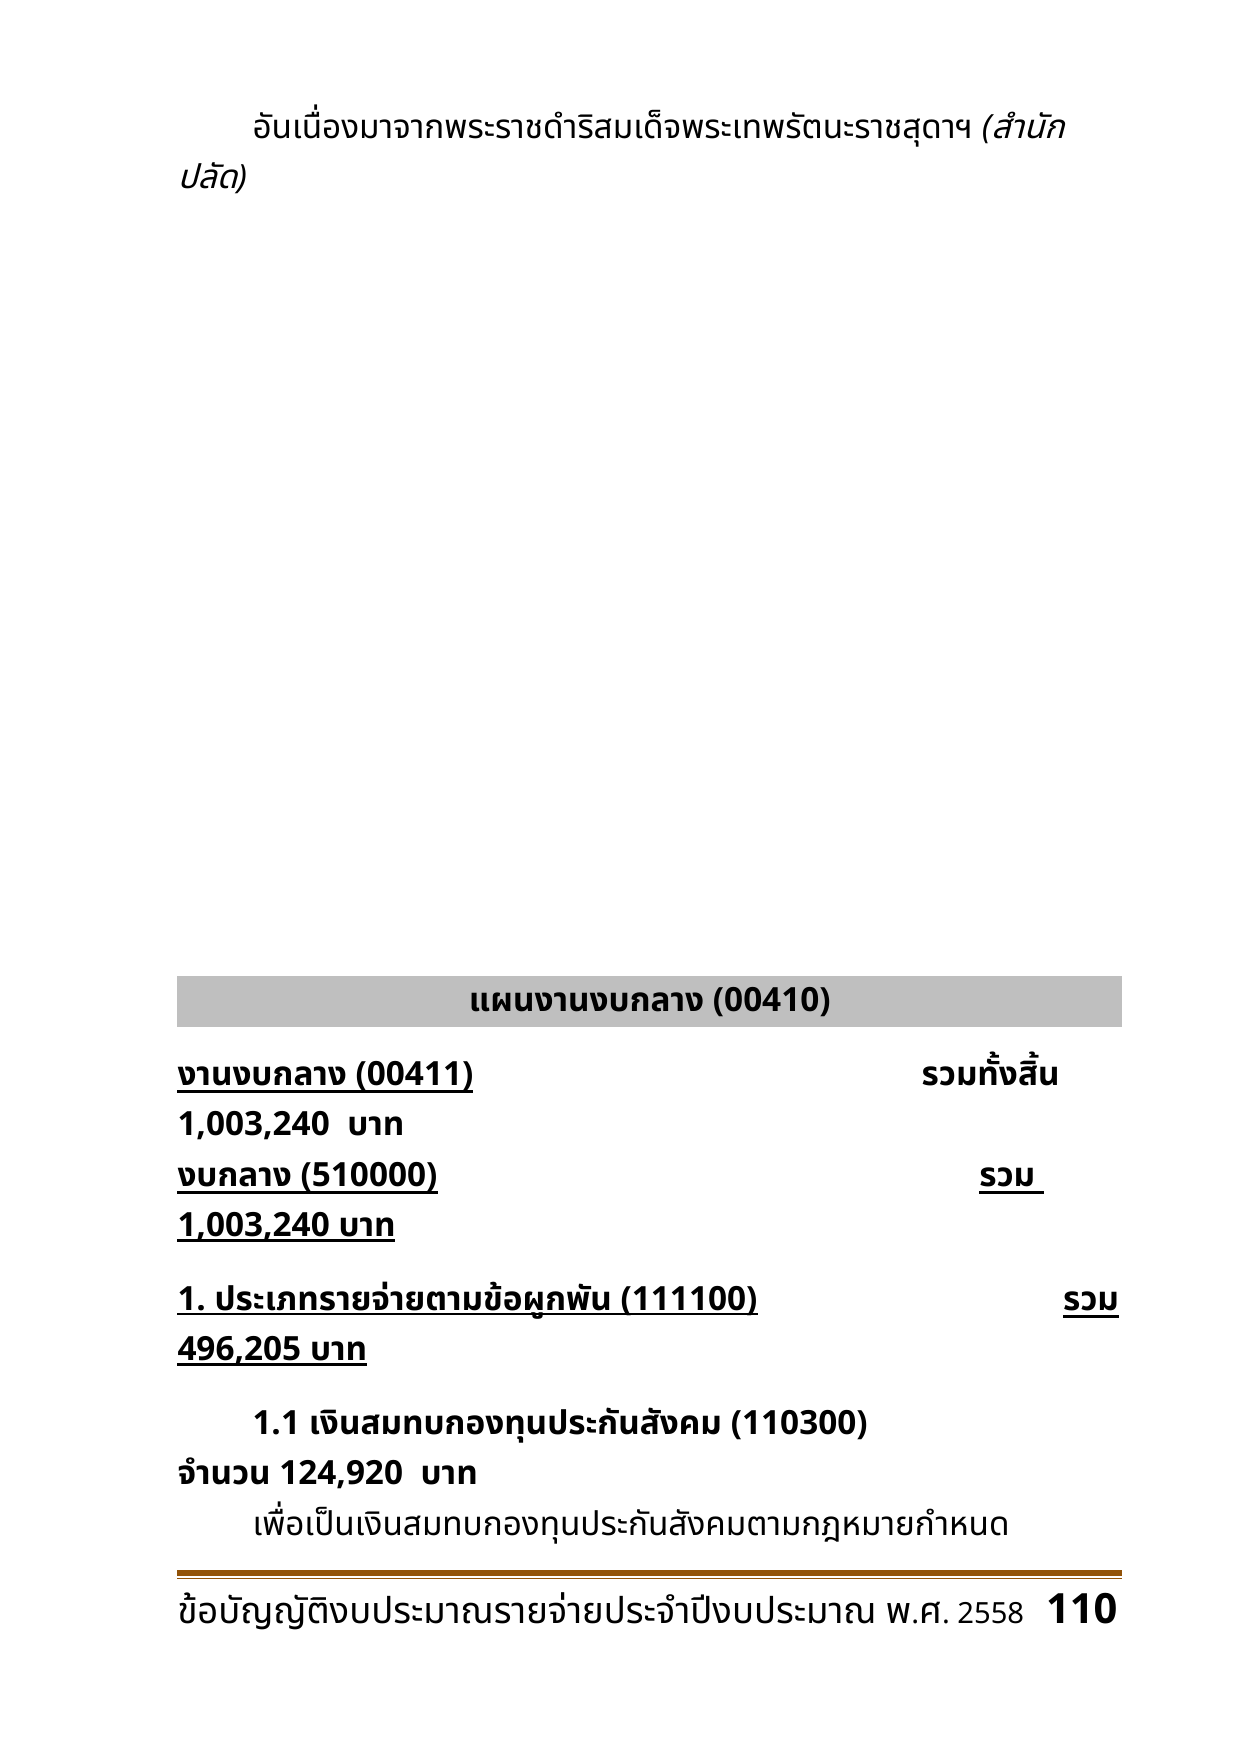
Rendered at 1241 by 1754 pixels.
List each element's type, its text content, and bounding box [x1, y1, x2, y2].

text งานงบกลาง (00411) รวมทั้งสิ้น 1,003,240 บาท [177, 1049, 1122, 1151]
text เพื่อเป็นเงินสมทบกองทุนประกันสังคมตามกฎหมายกำหนด [177, 1500, 1122, 1550]
text 1.1 เงินสมทบกองทุนประกันสังคม (110300) จำนวน 124,920 บาท [177, 1398, 1122, 1500]
text งบกลาง (510000) รวม 1,003,240 บาท [177, 1151, 1122, 1252]
text อันเนื่องมาจากพระราชดำริสมเด็จพระเทพรัตนะราชสุดาฯ (สำนักปลัด) [177, 103, 1122, 204]
text แผนงานงบกลาง (00410) [177, 976, 1122, 1027]
text 1. ประเภทรายจ่ายตามข้อผูกพัน (111100) รวม 496,205 บาท [177, 1274, 1122, 1376]
